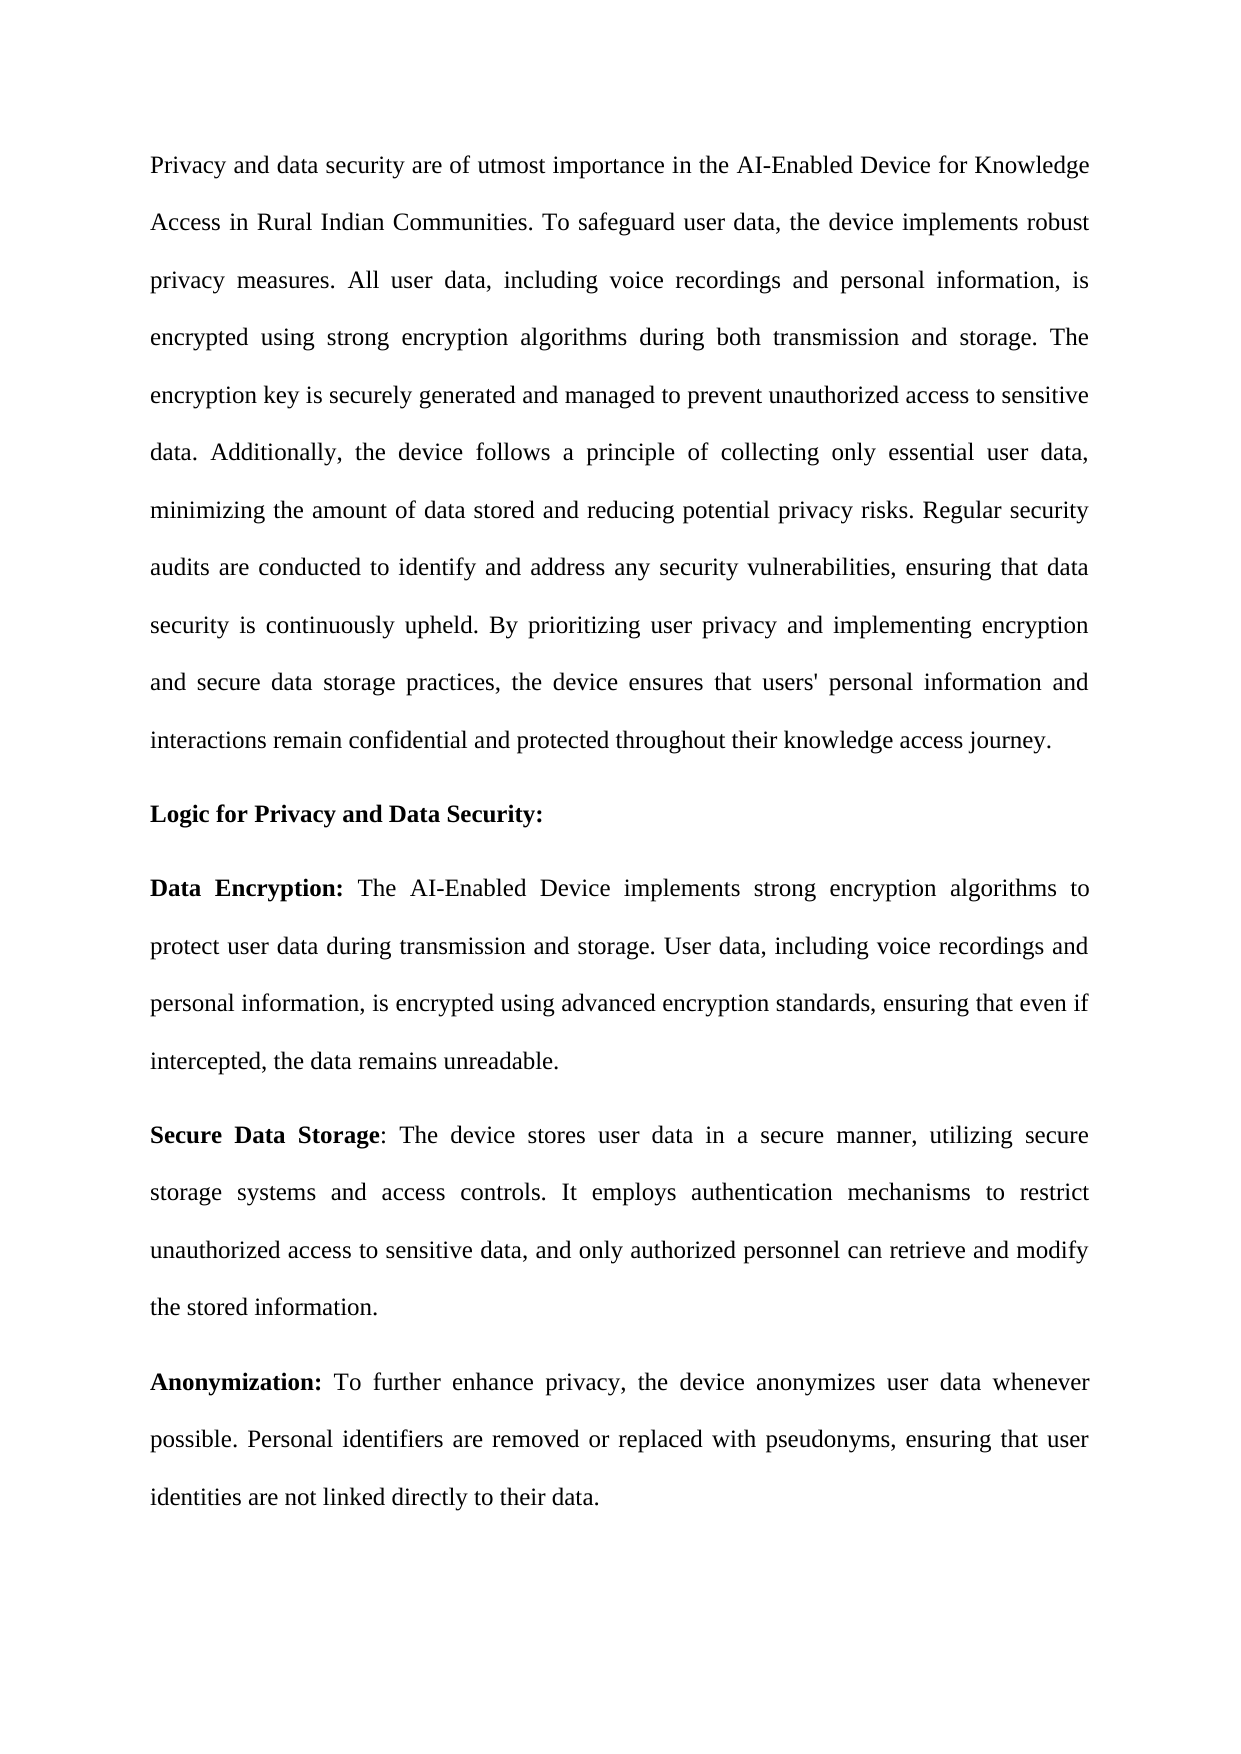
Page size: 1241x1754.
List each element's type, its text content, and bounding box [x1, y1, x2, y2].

text Data Encryption: The AI-Enabled Device implements strong encryption algorithms to protect user data during transmission and storage. User data, including voice recordings and personal information, is encrypted using advanced encryption standards, ensuring that even if intercepted, the data remains unreadable. [150, 873, 1090, 1074]
text Secure Data Storage: The device stores user data in a secure manner, utilizing secure storage systems and access controls. It employs authentication mechanisms to restrict unauthorized access to sensitive data, and only authorized personnel can retrieve and modify the stored information. [150, 1120, 1090, 1321]
text Privacy and data security are of utmost importance in the AI-Enabled Device for Knowledge Access in Rural Indian Communities. To safeguard user data, the device implements robust privacy measures. All user data, including voice recordings and personal information, is encrypted using strong encryption algorithms during both transmission and storage. The encryption key is securely generated and managed to prevent unauthorized access to sensitive data. Additionally, the device follows a principle of collecting only essential user data, minimizing the amount of data stored and reducing potential privacy risks. Regular security audits are conducted to identify and address any security vulnerabilities, ensuring that data security is continuously upheld. By prioritizing user privacy and implementing encryption and secure data storage practices, the device ensures that users' personal information and interactions remain confidential and protected throughout their knowledge access journey. [150, 150, 1090, 754]
text Logic for Privacy and Data Security: [150, 799, 1090, 828]
text Anonymization: To further enhance privacy, the device anonymizes user data whenever possible. Personal identifiers are removed or replaced with pseudonyms, ensuring that user identities are not linked directly to their data. [150, 1367, 1090, 1510]
